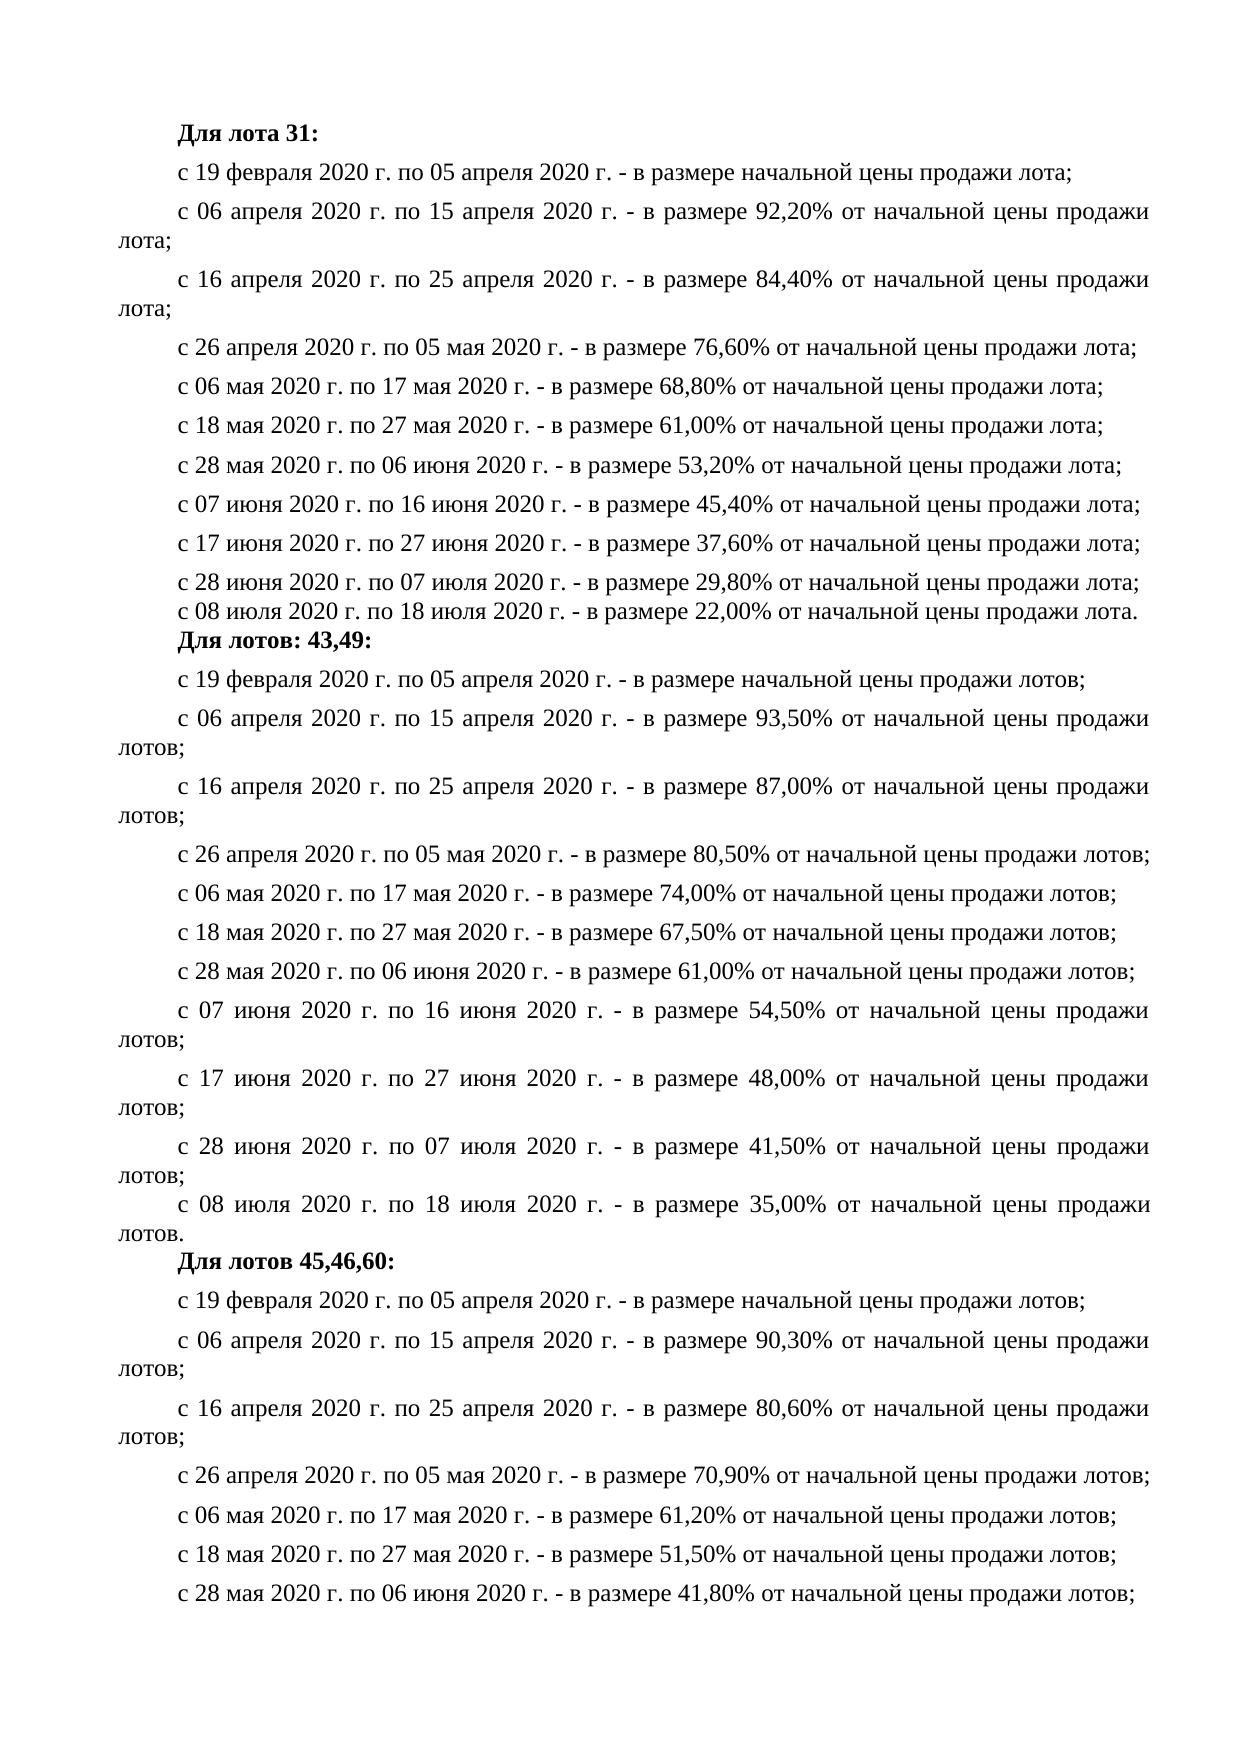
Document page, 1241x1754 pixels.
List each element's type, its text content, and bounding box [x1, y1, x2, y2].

text с 16 апреля 2020 г. по 25 апреля 2020 г. - в размере 84,40% от начальной цены продажи лота; [118, 264, 1151, 322]
text с 08 июля 2020 г. по 18 июля 2020 г. - в размере 35,00% от начальной цены продажи лотов. [118, 1189, 1151, 1246]
text с 19 февраля 2020 г. по 05 апреля 2020 г. - в размере начальной цены продажи лота; [118, 157, 1151, 186]
text с 18 мая 2020 г. по 27 мая 2020 г. - в размере 61,00% от начальной цены продажи лота; [118, 411, 1151, 439]
text с 08 июля 2020 г. по 18 июля 2020 г. - в размере 22,00% от начальной цены продажи лота. [118, 596, 1151, 625]
text Для лотов 45,46,60: [118, 1246, 1151, 1275]
text с 07 июня 2020 г. по 16 июня 2020 г. - в размере 45,40% от начальной цены продажи лота; [118, 489, 1151, 518]
text с 17 июня 2020 г. по 27 июня 2020 г. - в размере 37,60% от начальной цены продажи лота; [118, 528, 1151, 557]
text с 28 мая 2020 г. по 06 июня 2020 г. - в размере 53,20% от начальной цены продажи лота; [118, 450, 1151, 478]
text с 06 апреля 2020 г. по 15 апреля 2020 г. - в размере 92,20% от начальной цены продажи лота; [118, 196, 1151, 254]
text с 06 апреля 2020 г. по 15 апреля 2020 г. - в размере 90,30% от начальной цены продажи лотов; [118, 1325, 1151, 1382]
text с 06 мая 2020 г. по 17 мая 2020 г. - в размере 68,80% от начальной цены продажи лота; [118, 371, 1151, 400]
text с 19 февраля 2020 г. по 05 апреля 2020 г. - в размере начальной цены продажи лотов; [118, 664, 1151, 693]
text с 07 июня 2020 г. по 16 июня 2020 г. - в размере 54,50% от начальной цены продажи лотов; [118, 996, 1151, 1053]
text с 26 апреля 2020 г. по 05 мая 2020 г. - в размере 80,50% от начальной цены продажи лотов; [118, 839, 1151, 868]
text с 06 апреля 2020 г. по 15 апреля 2020 г. - в размере 93,50% от начальной цены продажи лотов; [118, 703, 1151, 761]
text с 26 апреля 2020 г. по 05 мая 2020 г. - в размере 70,90% от начальной цены продажи лотов; [118, 1461, 1151, 1489]
text с 16 апреля 2020 г. по 25 апреля 2020 г. - в размере 80,60% от начальной цены продажи лотов; [118, 1393, 1151, 1450]
text с 28 мая 2020 г. по 06 июня 2020 г. - в размере 61,00% от начальной цены продажи лотов; [118, 956, 1151, 985]
text с 06 мая 2020 г. по 17 мая 2020 г. - в размере 74,00% от начальной цены продажи лотов; [118, 878, 1151, 907]
text с 28 мая 2020 г. по 06 июня 2020 г. - в размере 41,80% от начальной цены продажи лотов; [118, 1578, 1151, 1607]
text с 28 июня 2020 г. по 07 июля 2020 г. - в размере 41,50% от начальной цены продажи лотов; [118, 1131, 1151, 1189]
text с 06 мая 2020 г. по 17 мая 2020 г. - в размере 61,20% от начальной цены продажи лотов; [118, 1500, 1151, 1528]
text с 26 апреля 2020 г. по 05 мая 2020 г. - в размере 76,60% от начальной цены продажи лота; [118, 332, 1151, 361]
text Для лота 31: [118, 118, 1151, 147]
text с 17 июня 2020 г. по 27 июня 2020 г. - в размере 48,00% от начальной цены продажи лотов; [118, 1063, 1151, 1121]
text с 19 февраля 2020 г. по 05 апреля 2020 г. - в размере начальной цены продажи лотов; [118, 1286, 1151, 1314]
text с 18 мая 2020 г. по 27 мая 2020 г. - в размере 67,50% от начальной цены продажи лотов; [118, 917, 1151, 946]
text с 18 мая 2020 г. по 27 мая 2020 г. - в размере 51,50% от начальной цены продажи лотов; [118, 1539, 1151, 1568]
text с 28 июня 2020 г. по 07 июля 2020 г. - в размере 29,80% от начальной цены продажи лота; [118, 567, 1151, 596]
text с 16 апреля 2020 г. по 25 апреля 2020 г. - в размере 87,00% от начальной цены продажи лотов; [118, 771, 1151, 828]
text Для лотов: 43,49: [118, 625, 1151, 653]
